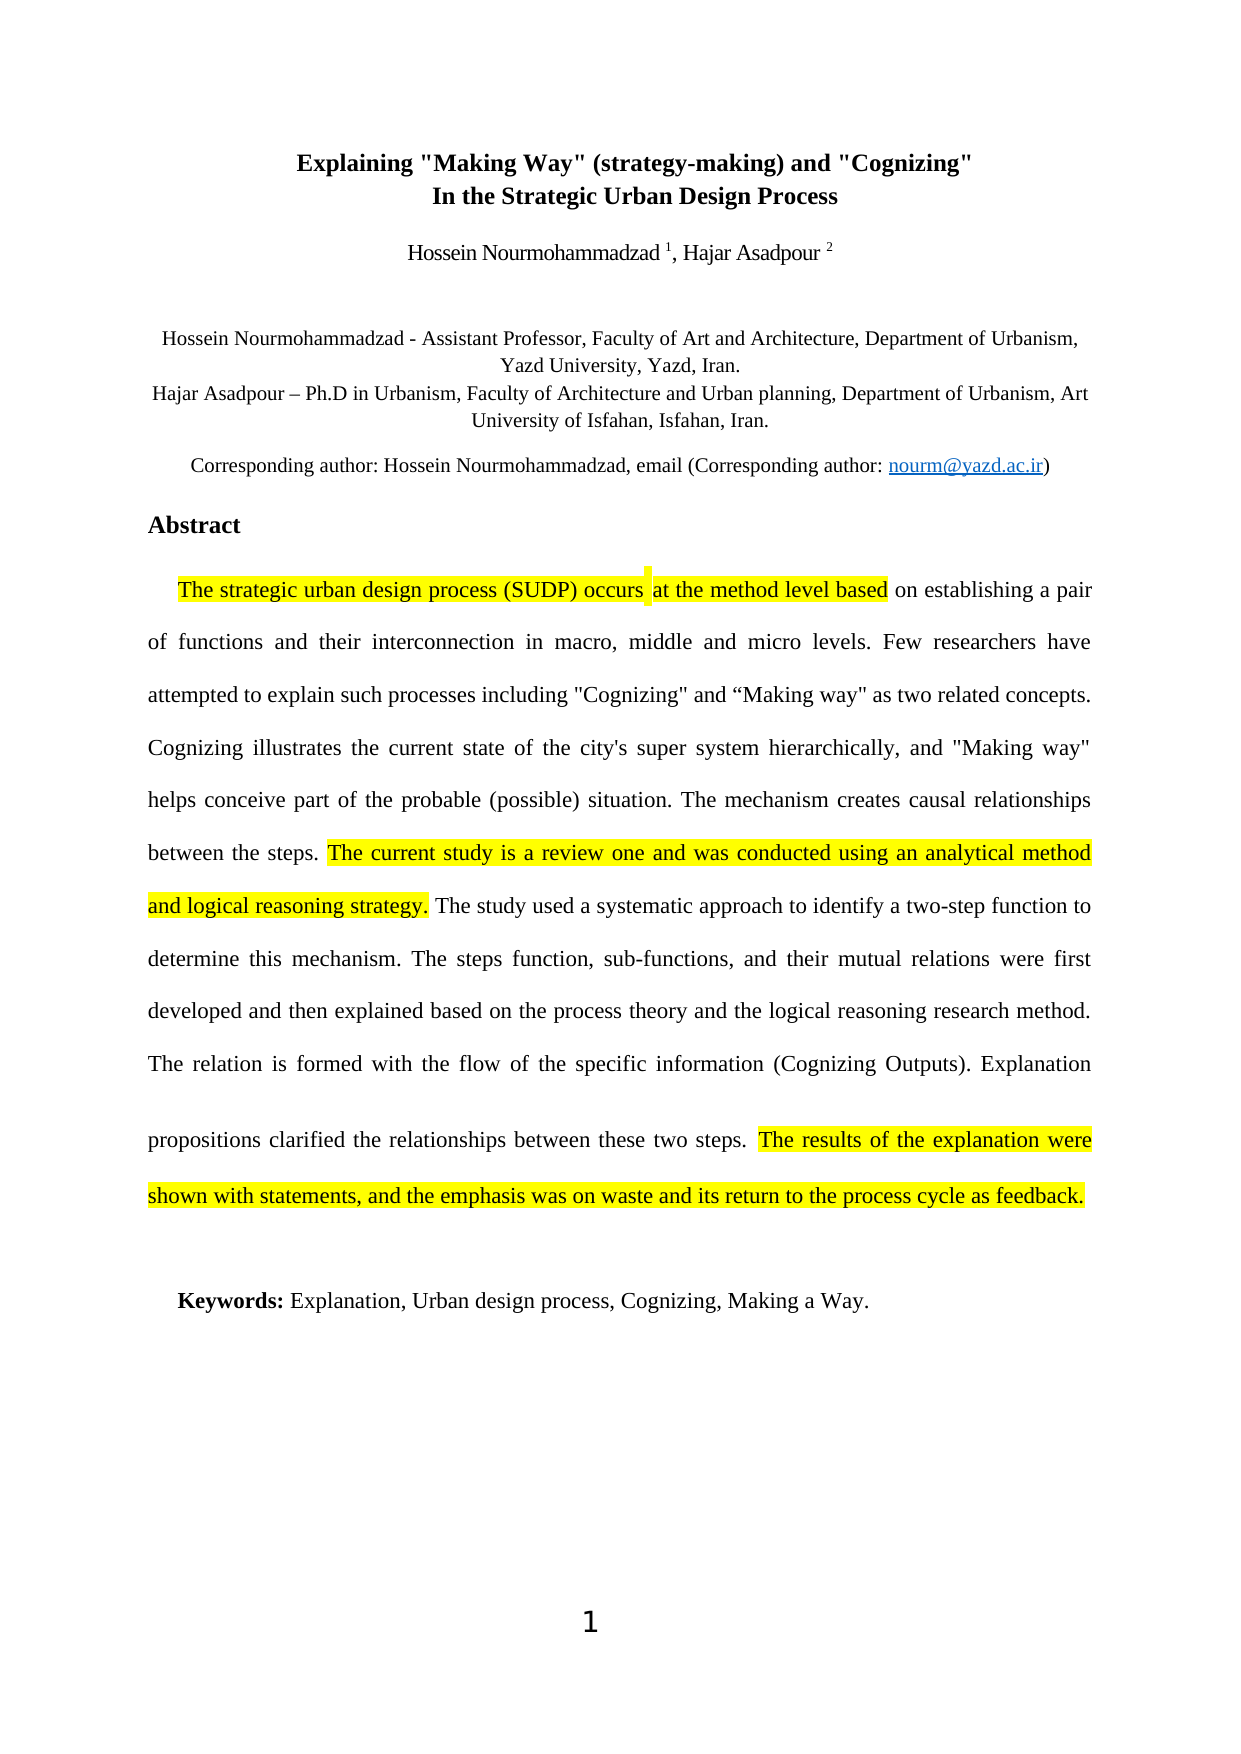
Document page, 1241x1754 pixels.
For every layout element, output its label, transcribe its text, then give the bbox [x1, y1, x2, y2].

text In the Strategic Urban Design Process [148, 181, 1092, 209]
text The strategic urban design process (SUDP) occurs at the method level based on establishing a pair of functions and their interconnection in macro, middle and micro levels. Few researchers have attempted to explain such processes including "Cognizing" and “Making way" as two related concepts. Cognizing illustrates the current state of the city's super system hierarchically, and "Making way" helps conceive part of the probable (possible) situation. The mechanism creates causal relationships between the steps. The current study is a review one and was conducted using an analytical method and logical reasoning strategy. The study used a systematic approach to identify a two-step function to determine this mechanism. The steps function, sub-functions, and their mutual relations were first developed and then explained based on the process theory and the logical reasoning research method. The relation is formed with the flow of the specific information (Cognizing Outputs). Explanation propositions clarified the relationships between these two steps. The results of the explanation were shown with statements, and the emphasis was on waste and its return to the process cycle as feedback. [148, 576, 1092, 1208]
text Hajar Asadpour – Ph.D in Urbanism, Faculty of Architecture and Urban planning, Department of Urbanism, Art University of Isfahan, Isfahan, Iran. [148, 381, 1092, 432]
text Hossein Nourmohammadzad - Assistant Professor, Faculty of Art and Architecture, Department of Urbanism, Yazd University, Yazd, Iran. [148, 326, 1092, 377]
text Hossein Nourmohammadzad 1, Hajar Asadpour 2 [148, 239, 1092, 265]
text Corresponding author: Hossein Nourmohammadzad, email (Corresponding author: nourm@yazd.ac.ir) [148, 453, 1092, 477]
text Abstract [148, 510, 1092, 538]
text Explaining "Making Way" (strategy-making) and "Cognizing" [148, 148, 1092, 176]
text Keywords: Explanation, Urban design process, Cognizing, Making a Way. [148, 1288, 1092, 1314]
